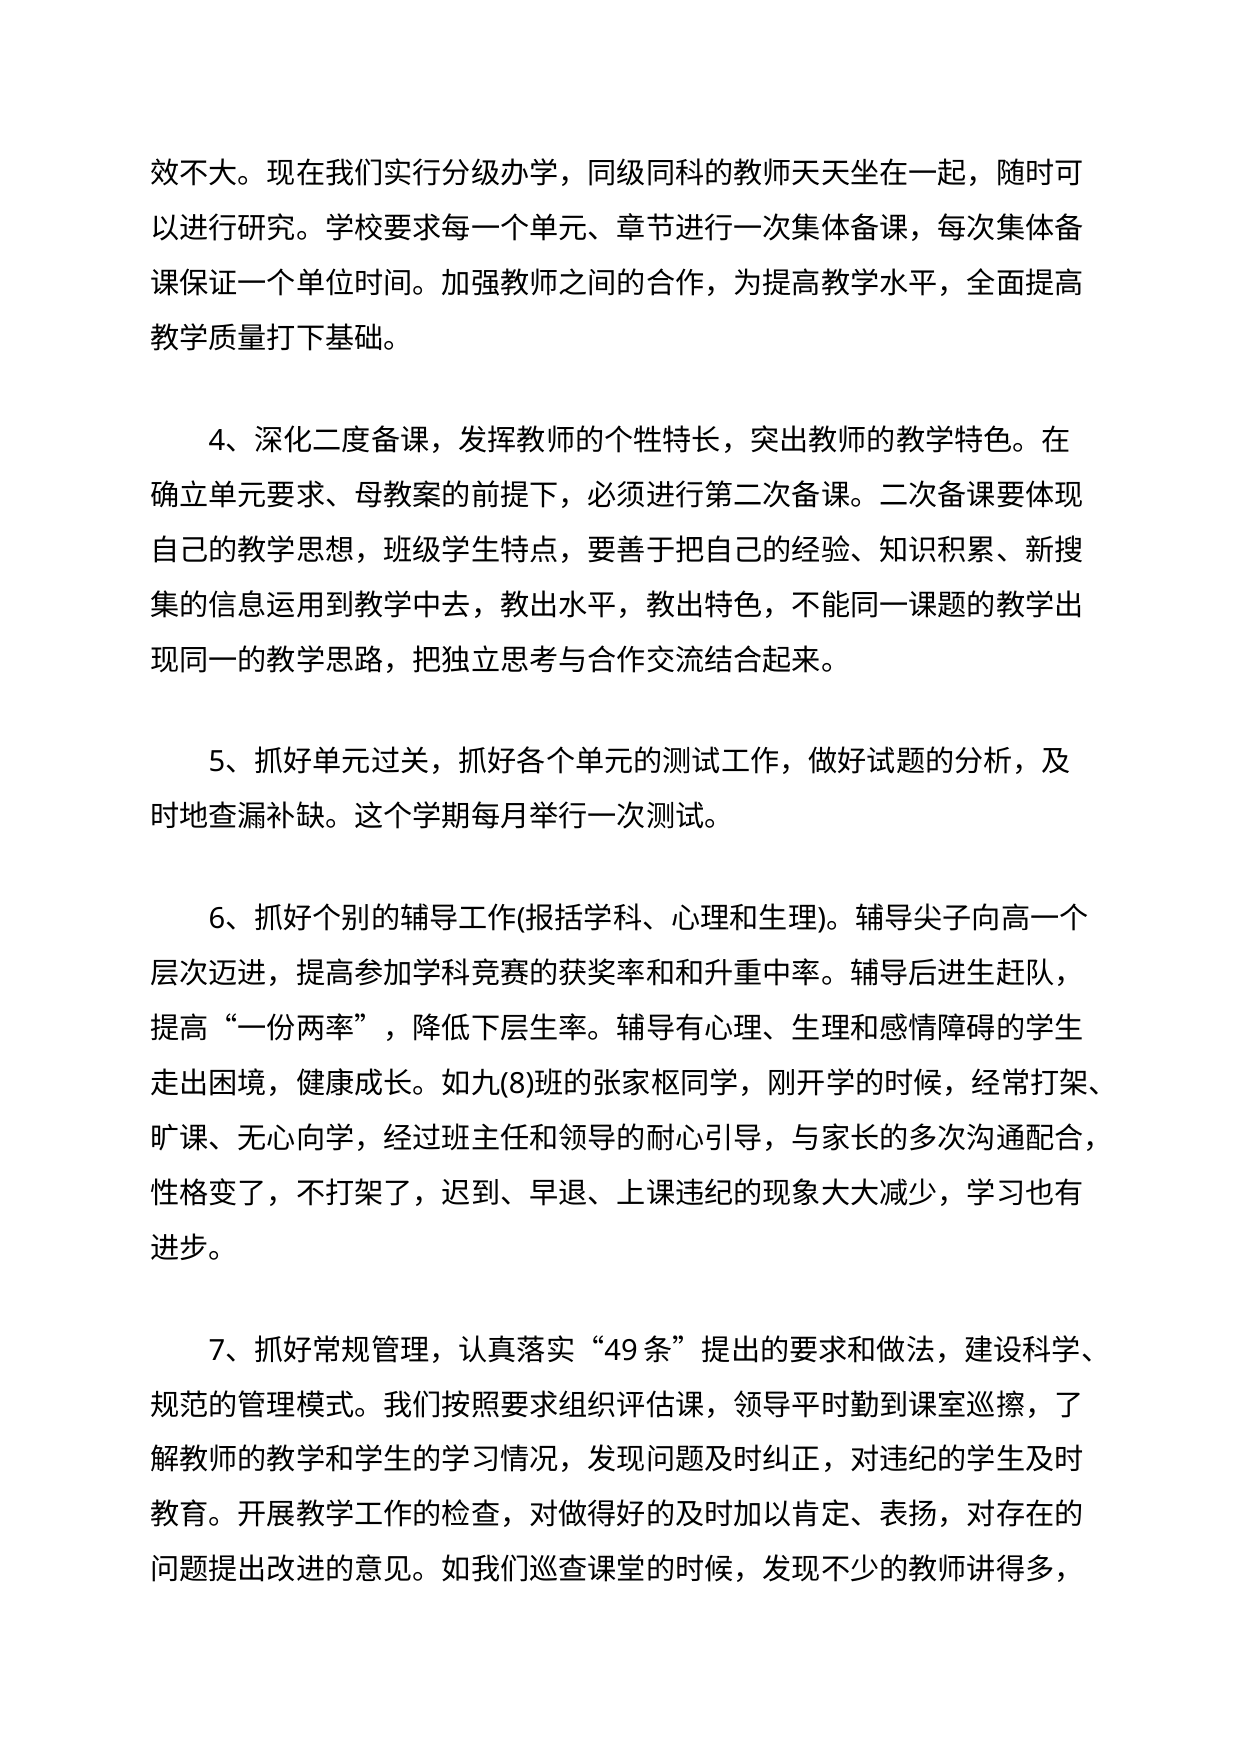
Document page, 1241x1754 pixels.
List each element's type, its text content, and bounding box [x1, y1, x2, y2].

text 4、深化二度备课，发挥教师的个牲特长，突出教师的教学特色。在确立单元要求、母教案的前提下，必须进行第二次备课。二次备课要体现自己的教学思想，班级学生特点，要善于把自己的经验、知识积累、新搜集的信息运用到教学中去，教出水平，教出特色，不能同一课题的教学出现同一的教学思路，把独立思考与合作交流结合起来。 [150, 416, 1090, 678]
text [150, 1326, 1090, 1588]
text 6、抓好个别的辅导工作(报括学科、心理和生理)。辅导尖子向高一个层次迈进，提高参加学科竞赛的获奖率和和升重中率。辅导后进生赶队，提高“一份两率”，降低下层生率。辅导有心理、生理和感情障碍的学生走出困境，健康成长。如九(8)班的张家枢同学，刚开学的时候，经常打架、旷课、无心向学，经过班主任和领导的耐心引导，与家长的多次沟通配合，性格变了，不打架了，迟到、早退、上课违纪的现象大大减少，学习也有进步。 [150, 895, 1090, 1267]
text 5、抓好单元过关，抓好各个单元的测试工作，做好试题的分析，及时地查漏补缺。这个学期每月举行一次测试。 [150, 738, 1090, 835]
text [150, 150, 1090, 357]
